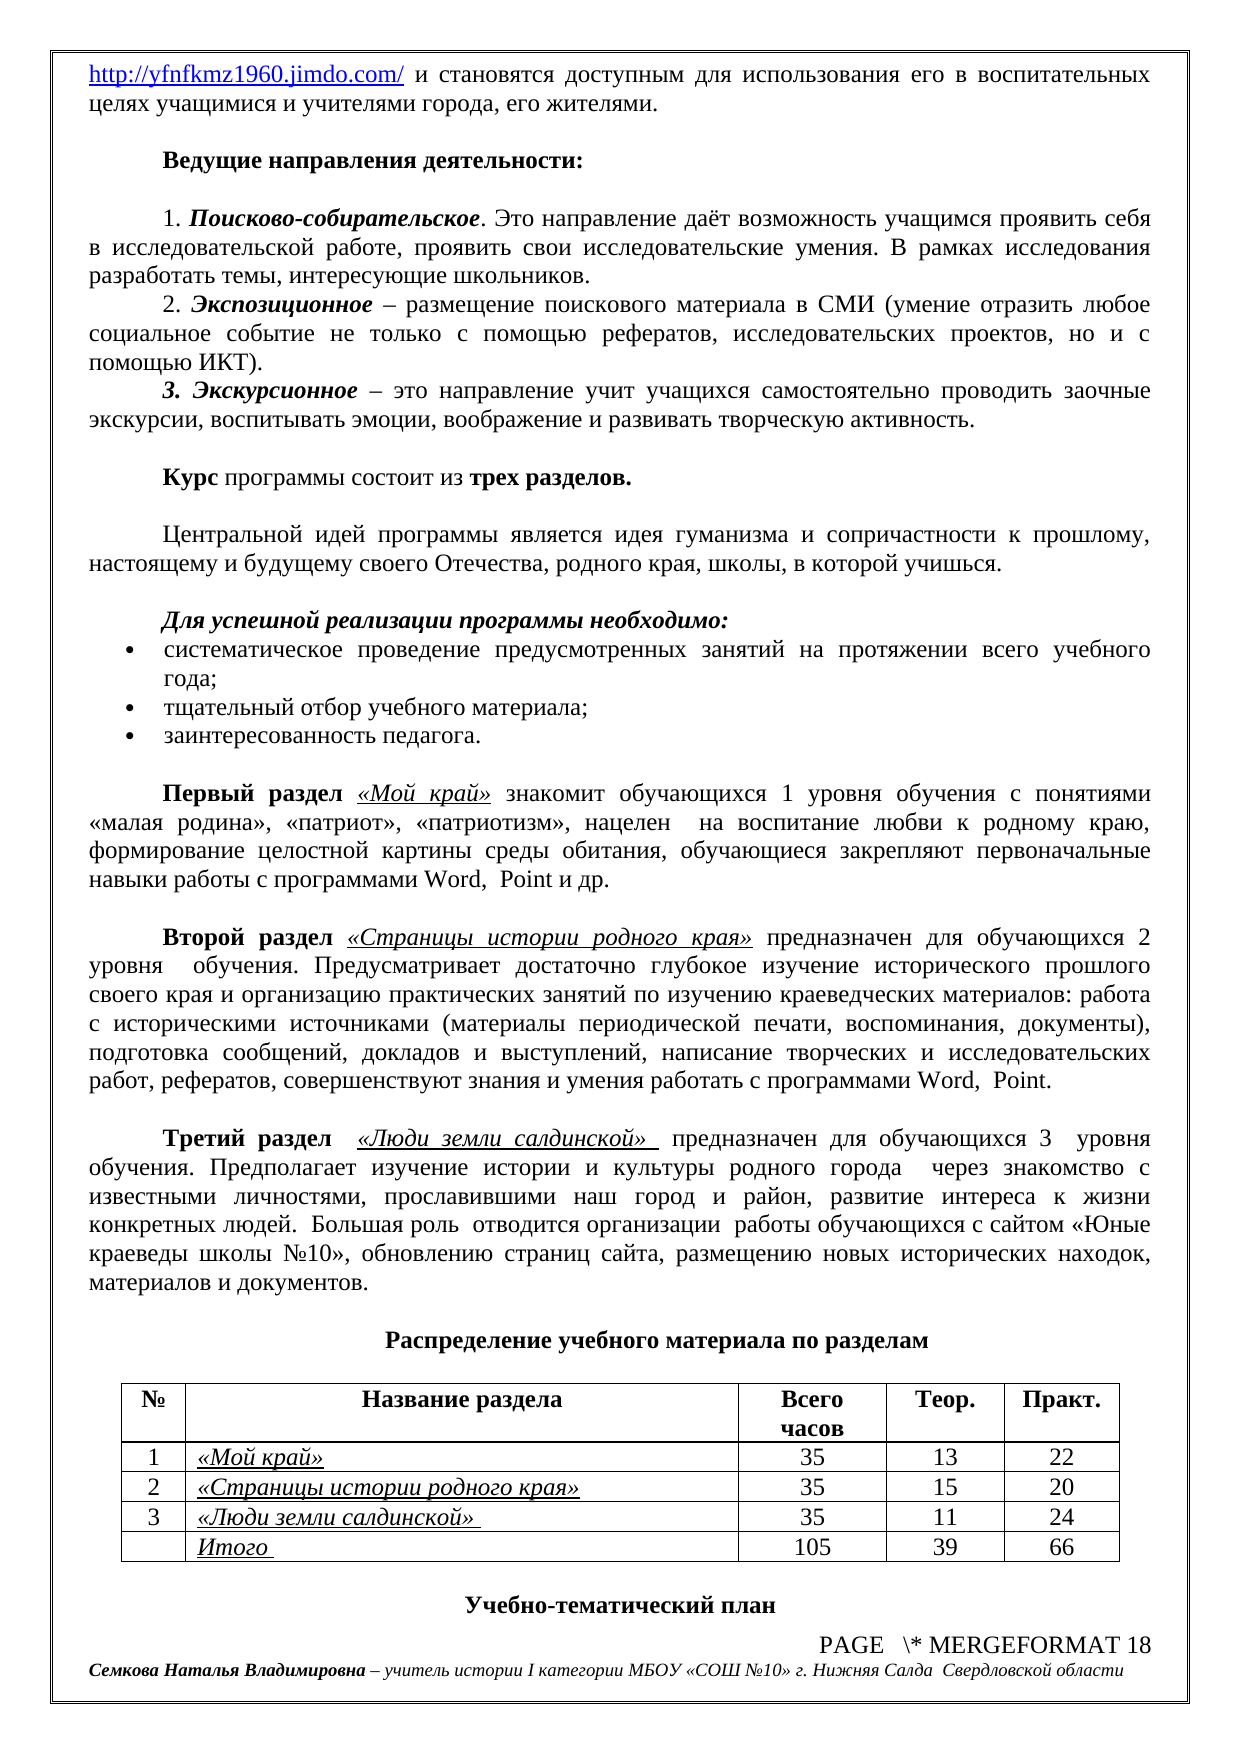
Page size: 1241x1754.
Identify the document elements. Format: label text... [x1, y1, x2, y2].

table_cell 35 [739, 1502, 886, 1531]
table_cell «Люди земли салдинской» [186, 1502, 738, 1531]
table_cell 24 [1005, 1502, 1119, 1531]
table_header Всего часов [739, 1384, 886, 1441]
table_header Название раздела [186, 1384, 738, 1441]
text 1. Поисково-собирательское. Это направление даёт возможность учащимся проявить себя в исследовательской работе, проявить свои исследовательские умения. В рамках исследования разработать темы, интересующие школьников. [89, 203, 1152, 289]
text 3. Экскурсионное – это направление учит учащихся самостоятельно проводить заочные экскурсии, воспитывать эмоции, воображение и развивать творческую активность. [89, 375, 1152, 433]
text Второй раздел «Страницы истории родного края» предназначен для обучающихся 2 уровня обучения. Предусматривает достаточно глубокое изучение исторического прошлого своего края и организацию практических занятий по изучению краеведческих материалов: работа с историческими источниками (материалы периодической печати, воспоминания, документы), подготовка сообщений, докладов и выступлений, написание творческих и исследовательских работ, рефератов, совершенствуют знания и умения работать с программами Word, Point. [89, 922, 1152, 1094]
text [89, 59, 1152, 117]
table_header Практ. [1005, 1384, 1119, 1441]
table_cell 105 [739, 1532, 886, 1561]
text Курс программы состоит из трех разделов. [89, 462, 1152, 490]
table_cell 39 [887, 1532, 1004, 1561]
text Первый раздел «Мой край» знакомит обучающихся 1 уровня обучения с понятиями «малая родина», «патриот», «патриотизм», нацелен на воспитание любви к родному краю, формирование целостной картины среды обитания, обучающиеся закрепляют первоначальные навыки работы с программами Word, Point и др. [89, 778, 1152, 893]
table_cell «Мой край» [186, 1443, 738, 1471]
text Ведущие направления деятельности: [89, 145, 1152, 174]
table_cell 35 [739, 1443, 886, 1471]
table_cell 1 [122, 1443, 185, 1471]
text Распределение учебного материала по разделам [89, 1325, 1152, 1354]
table_header Теор. [887, 1384, 1004, 1441]
table_cell [122, 1532, 185, 1561]
text Центральной идей программы является идея гуманизма и сопричастности к прошлому, настоящему и будущему своего Отечества, родного края, школы, в которой учишься. [89, 519, 1152, 577]
table_cell 35 [739, 1472, 886, 1501]
table_cell 15 [887, 1472, 1004, 1501]
table_cell 66 [1005, 1532, 1119, 1561]
table_cell 11 [887, 1502, 1004, 1531]
text Третий раздел «Люди земли салдинской» предназначен для обучающихся 3 уровня обучения. Предполагает изучение истории и культуры родного города через знакомство с известными личностями, прославившими наш город и район, развитие интереса к жизни конкретных людей. Большая роль отводится организации работы обучающихся с сайтом «Юные краеведы школы №10», обновлению страниц сайта, размещению новых исторических находок, материалов и документов. [89, 1123, 1152, 1296]
table_cell Итого [186, 1532, 738, 1561]
table_cell 20 [1005, 1472, 1119, 1501]
table_cell «Страницы истории родного края» [186, 1472, 738, 1501]
text Для успешной реализации программы необходимо: [89, 605, 1152, 634]
text 2. Экспозиционное – размещение поискового материала в СМИ (умение отразить любое социальное событие не только с помощью рефератов, исследовательских проектов, но и с помощью ИКТ). [89, 289, 1152, 375]
table_cell 22 [1005, 1443, 1119, 1471]
table_cell 13 [887, 1443, 1004, 1471]
list тщательный отбор учебного материала; [126, 692, 1152, 720]
text Учебно-тематический план [89, 1590, 1152, 1619]
table_cell 2 [122, 1472, 185, 1501]
table_header № [122, 1384, 185, 1441]
list систематическое проведение предусмотренных занятий на протяжении всего учебного года; [126, 634, 1152, 692]
table_cell 3 [122, 1502, 185, 1531]
list заинтересованность педагога. [126, 720, 1152, 749]
